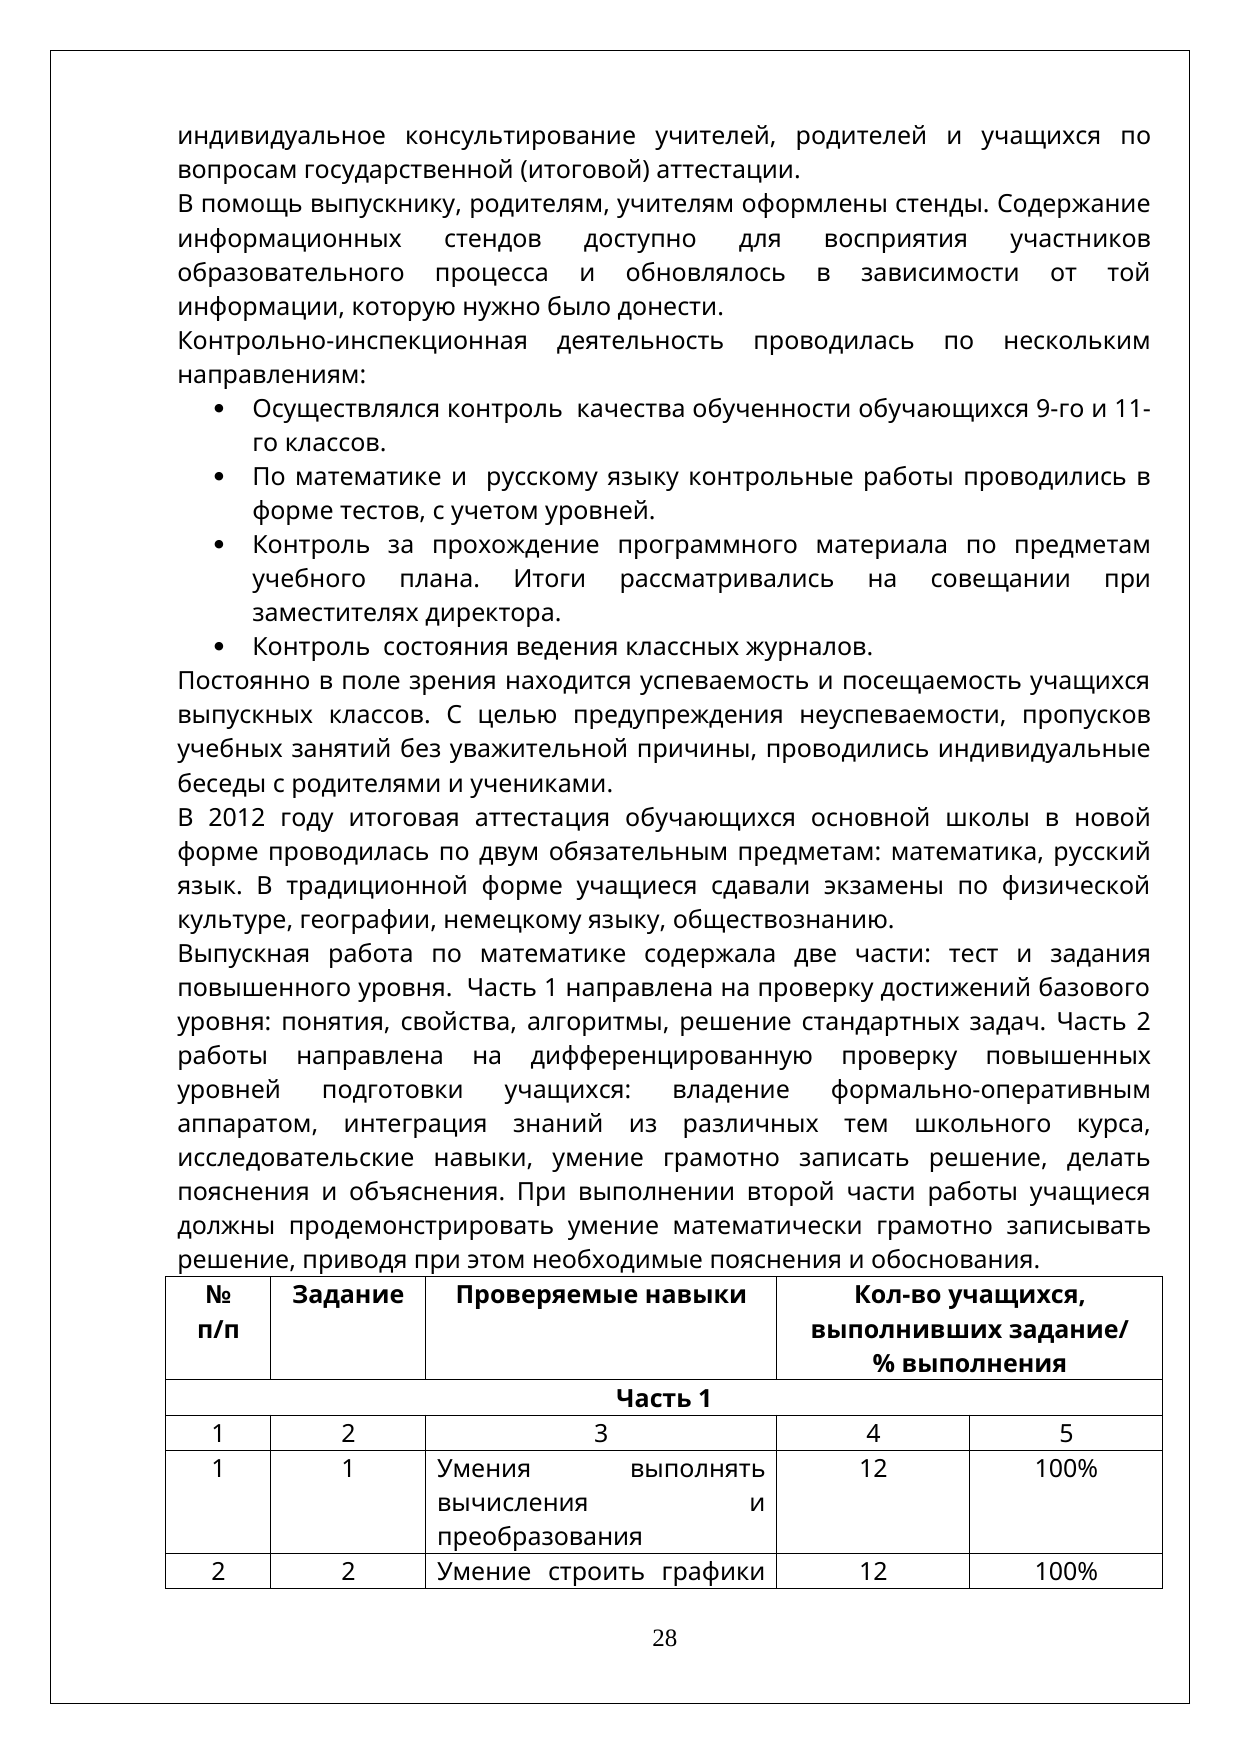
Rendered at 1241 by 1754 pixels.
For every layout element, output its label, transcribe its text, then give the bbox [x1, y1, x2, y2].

table_header Проверяемые навыки [426, 1277, 776, 1379]
list Контроль за прохождение программного материала по предметам учебного плана. Итоги рассматривались на совещании при заместителях директора. [214, 527, 1152, 629]
table_cell 3 [426, 1416, 776, 1449]
table_cell 4 [777, 1416, 969, 1449]
list По математике и русскому языку контрольные работы проводились в форме тестов, с учетом уровней. [214, 459, 1152, 527]
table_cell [426, 1554, 776, 1588]
table_header Кол-во учащихся, выполнивших задание/ % выполнения [777, 1277, 1162, 1379]
table_cell 12 [777, 1451, 969, 1553]
table_cell 2 [271, 1554, 425, 1588]
table_cell 2 [166, 1554, 270, 1588]
table_cell 2 [271, 1416, 425, 1449]
table_cell 1 [271, 1451, 425, 1553]
table_header № п/п [166, 1277, 270, 1379]
table_cell 5 [970, 1416, 1162, 1449]
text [177, 118, 1152, 186]
table_cell 100% [970, 1554, 1162, 1588]
table_cell Часть 1 [166, 1380, 1162, 1414]
text Постоянно в поле зрения находится успеваемость и посещаемость учащихся выпускных классов. С целью предупреждения неуспеваемости, пропусков учебных занятий без уважительной причины, проводились индивидуальные беседы с родителями и учениками. [177, 663, 1152, 799]
text В 2012 году итоговая аттестация обучающихся основной школы в новой форме проводилась по двум обязательным предметам: математика, русский язык. В традиционной форме учащиеся сдавали экзамены по физической культуре, географии, немецкому языку, обществознанию. [177, 799, 1152, 936]
list Осуществлялся контроль качества обученности обучающихся 9-го и 11-го классов. [214, 391, 1152, 459]
text В помощь выпускнику, родителям, учителям оформлены стенды. Содержание информационных стендов доступно для восприятия участников образовательного процесса и обновлялось в зависимости от той информации, которую нужно было донести. [177, 186, 1152, 322]
table_header Задание [271, 1277, 425, 1379]
text Выпускная работа по математике содержала две части: тест и задания повышенного уровня. Часть 1 направлена на проверку достижений базового уровня: понятия, свойства, алгоритмы, решение стандартных задач. Часть 2 работы направлена на дифференцированную проверку повышенных уровней подготовки учащихся: владение формально-оперативным аппаратом, интеграция знаний из различных тем школьного курса, исследовательские навыки, умение грамотно записать решение, делать пояснения и объяснения. При выполнении второй части работы учащиеся должны продемонстрировать умение математически грамотно записывать решение, приводя при этом необходимые пояснения и обоснования. [177, 936, 1152, 1276]
table_cell 1 [166, 1416, 270, 1449]
table_cell Умения выполнять вычисления и преобразования [426, 1451, 776, 1553]
text Контрольно-инспекционная деятельность проводилась по нескольким направлениям: [177, 322, 1152, 391]
table_cell 100% [970, 1451, 1162, 1553]
list Контроль состояния ведения классных журналов. [214, 629, 1152, 663]
table_cell 1 [166, 1451, 270, 1553]
table_cell 12 [777, 1554, 969, 1588]
